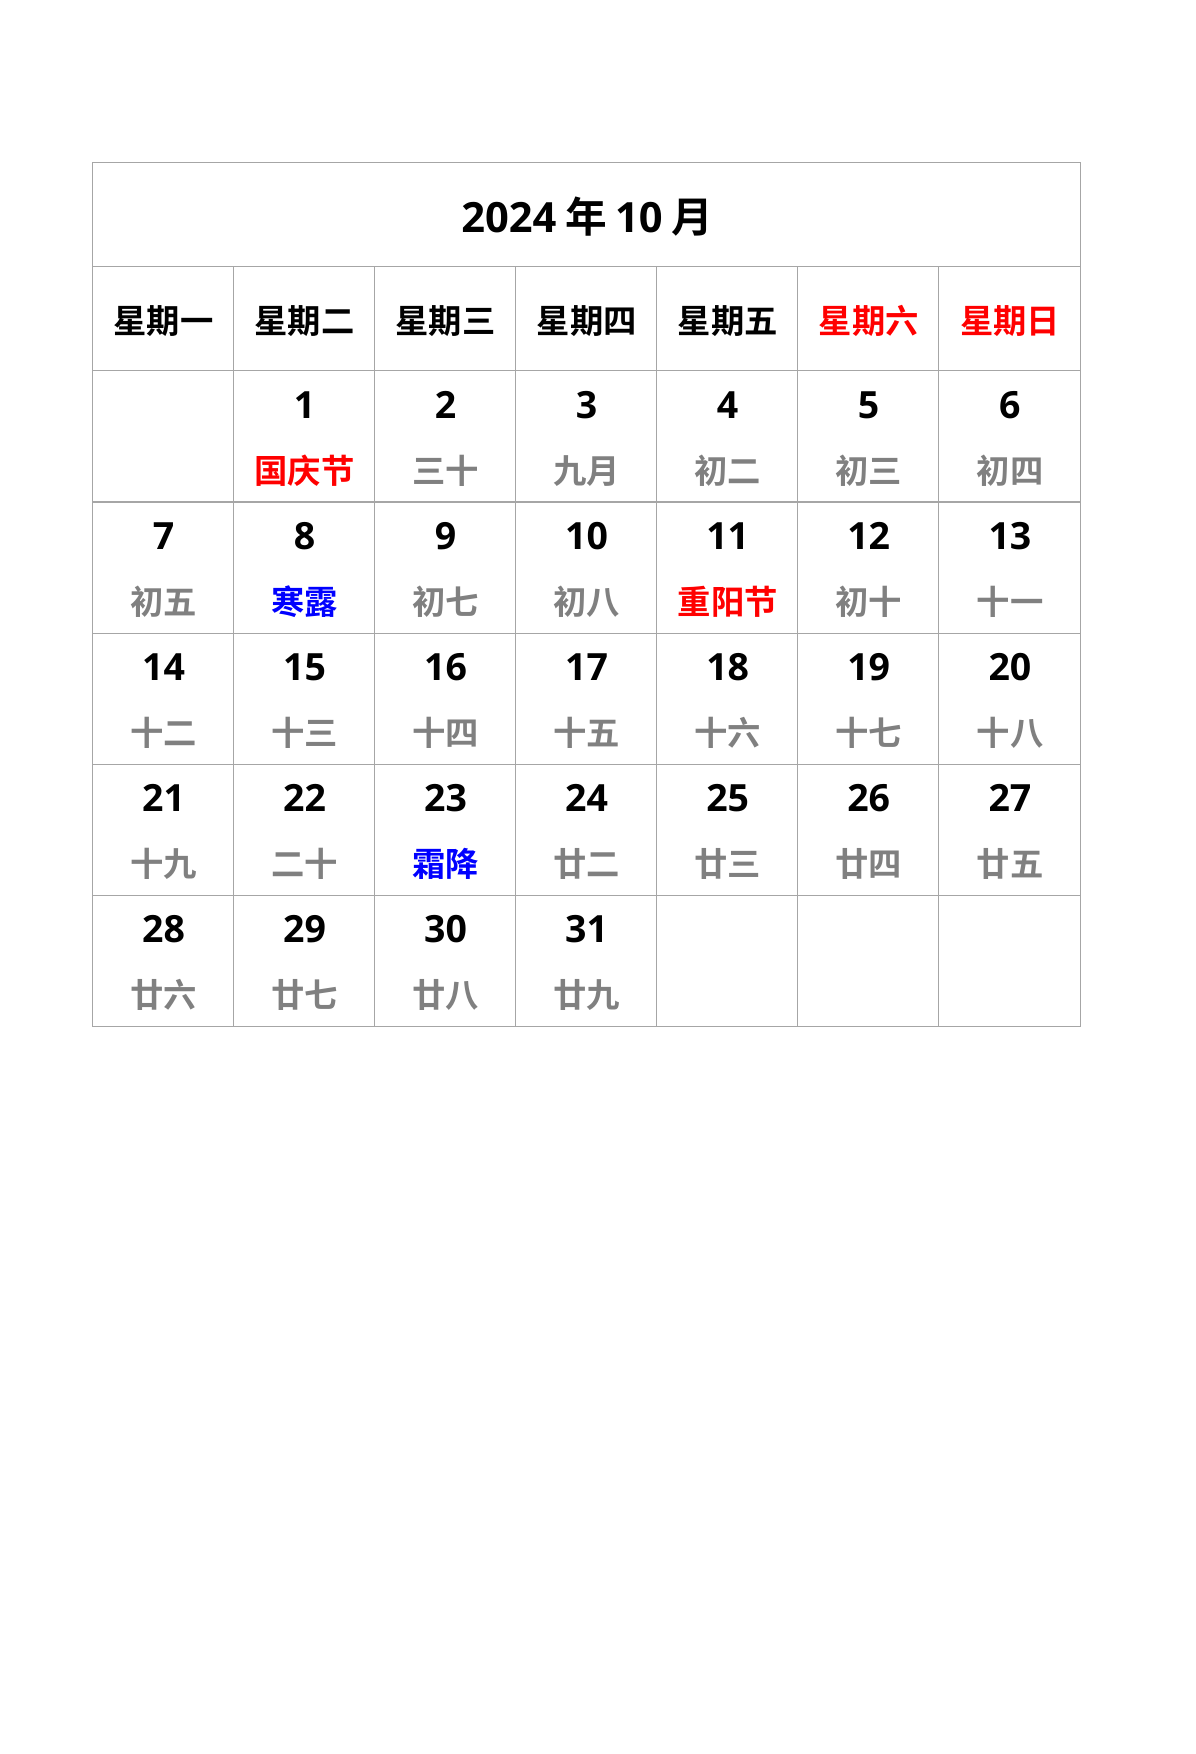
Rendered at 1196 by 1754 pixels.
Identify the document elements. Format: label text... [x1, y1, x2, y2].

table_cell 12 初十 [798, 503, 938, 632]
table_cell 3 九月 [516, 371, 656, 501]
table_cell 23 霜降 [375, 765, 515, 894]
table_cell 22 二十 [234, 765, 374, 894]
table_cell 11 重阳节 [657, 503, 797, 632]
table_cell 9 初七 [375, 503, 515, 632]
table_cell 16 十四 [375, 634, 515, 763]
table_cell [93, 371, 233, 501]
table_cell 18 十六 [657, 634, 797, 763]
table_cell 10 初八 [516, 503, 656, 632]
table_cell 星期二 [234, 267, 374, 370]
table_cell 星期四 [516, 267, 656, 370]
table_cell [939, 896, 1080, 1026]
table_cell 21 十九 [93, 765, 233, 894]
table_cell 13 十一 [939, 503, 1080, 632]
table_cell 星期六 [798, 267, 938, 370]
table_cell [798, 896, 938, 1026]
table_cell 14 十二 [93, 634, 233, 763]
table_cell 28 廿六 [93, 896, 233, 1026]
table_cell 25 廿三 [657, 765, 797, 894]
table_cell 30 廿八 [375, 896, 515, 1026]
table_cell 星期一 [93, 267, 233, 370]
table_header 2024年10月 [93, 163, 1080, 266]
table_cell 31 廿九 [516, 896, 656, 1026]
table_cell 17 十五 [516, 634, 656, 763]
table_cell 4 初二 [657, 371, 797, 501]
table_cell 20 十八 [939, 634, 1080, 763]
table_cell 6 初四 [939, 371, 1080, 501]
table_cell 27 廿五 [939, 765, 1080, 894]
table_cell 2 三十 [375, 371, 515, 501]
table_cell [657, 896, 797, 1026]
table_cell 星期日 [939, 267, 1080, 370]
table_cell 24 廿二 [516, 765, 656, 894]
table_cell 15 十三 [234, 634, 374, 763]
table_cell 8 寒露 [234, 503, 374, 632]
table_cell 29 廿七 [234, 896, 374, 1026]
table_cell 7 初五 [93, 503, 233, 632]
table_cell 19 十七 [798, 634, 938, 763]
table_cell 5 初三 [798, 371, 938, 501]
table_cell 星期三 [375, 267, 515, 370]
table_cell 26 廿四 [798, 765, 938, 894]
table_cell 星期五 [657, 267, 797, 370]
table_cell 1 国庆节 [234, 371, 374, 501]
